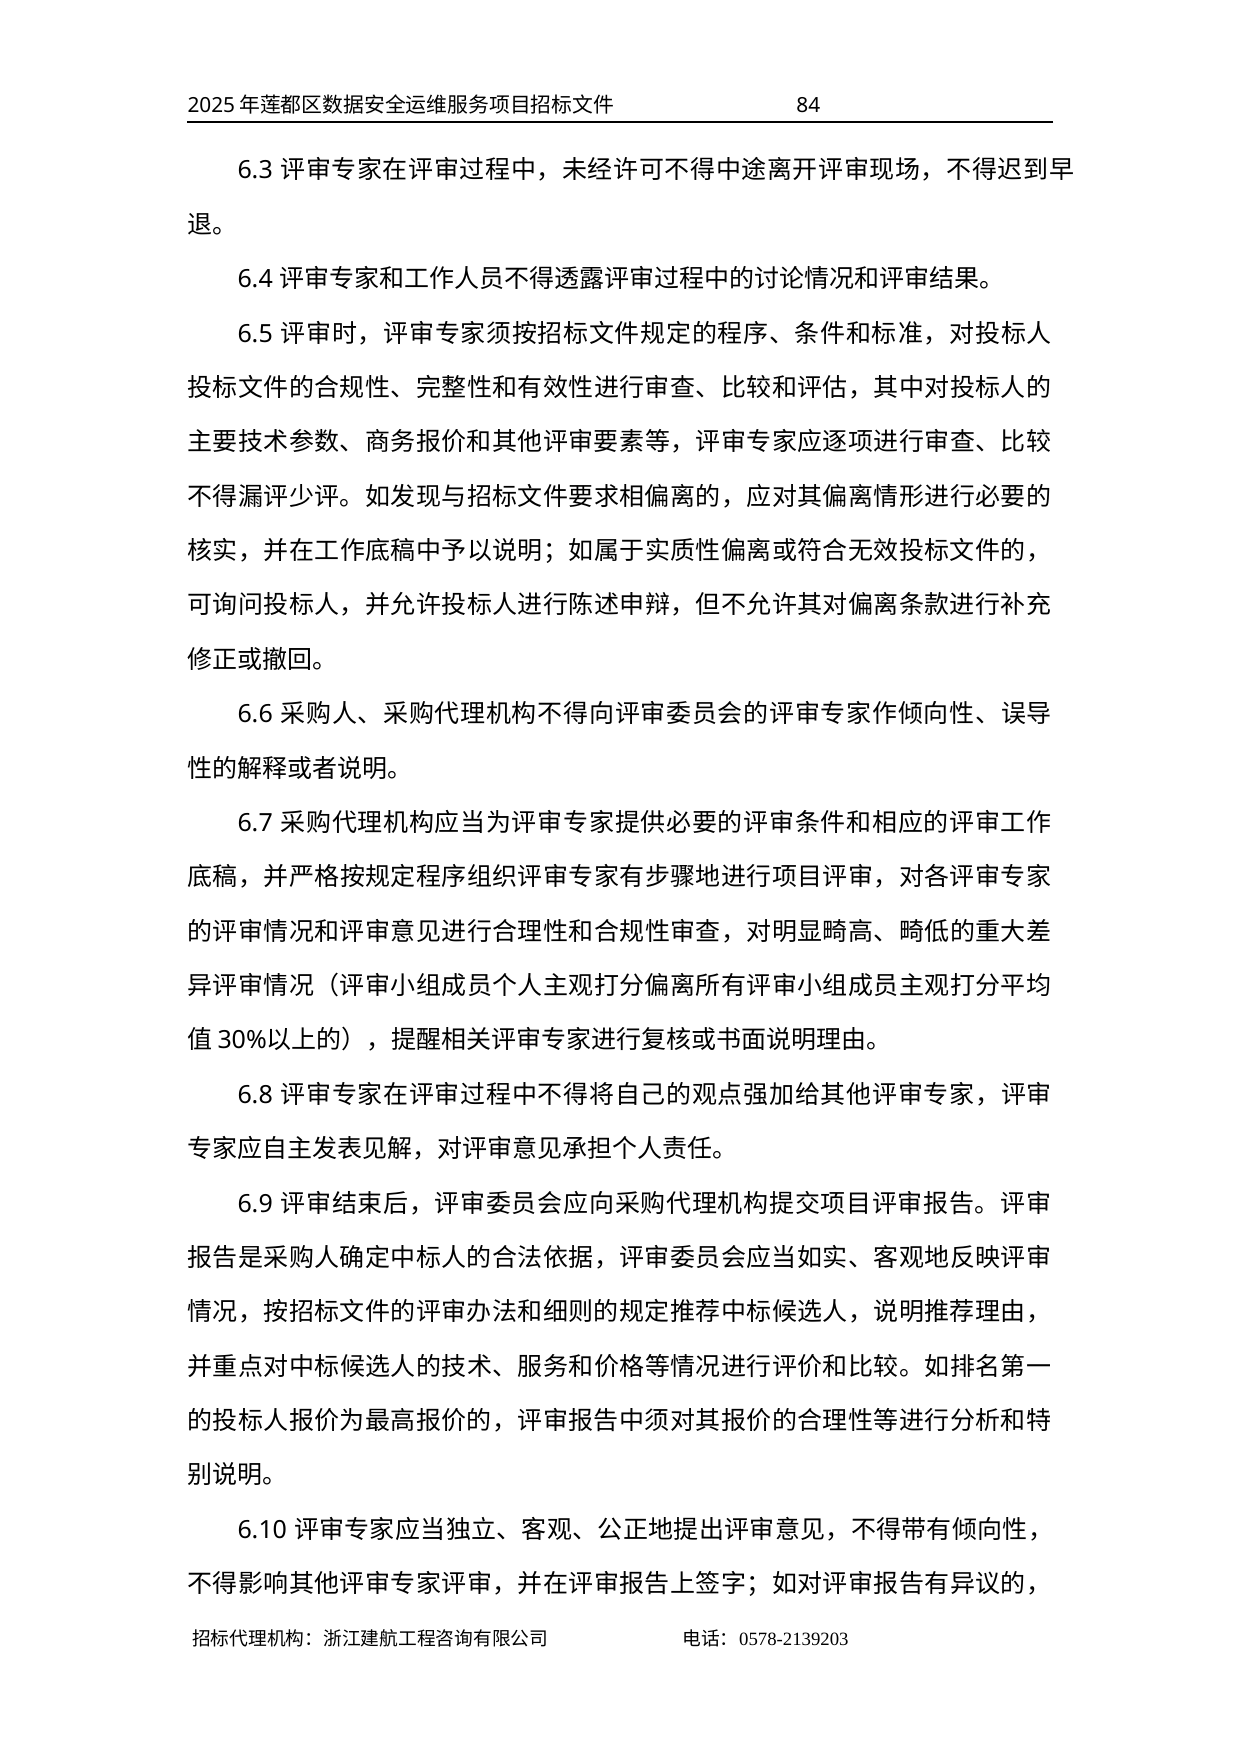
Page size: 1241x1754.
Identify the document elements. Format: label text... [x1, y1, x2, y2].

text 6.3 评审专家在评审过程中，未经许可不得中途离开评审现场，不得迟到早退。 [187, 150, 1075, 241]
text 6.4 评审专家和工作人员不得透露评审过程中的讨论情况和评审结果。 [187, 259, 1053, 295]
text 6.9 评审结束后，评审委员会应向采购代理机构提交项目评审报告。评审报告是采购人确定中标人的合法依据，评审委员会应当如实、客观地反映评审情况，按招标文件的评审办法和细则的规定推荐中标候选人，说明推荐理由，并重点对中标候选人的技术、服务和价格等情况进行评价和比较。如排名第一的投标人报价为最高报价的，评审报告中须对其报价的合理性等进行分析和特别说明。 [187, 1183, 1053, 1491]
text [187, 1509, 1053, 1600]
text 6.7 采购代理机构应当为评审专家提供必要的评审条件和相应的评审工作底稿，并严格按规定程序组织评审专家有步骤地进行项目评审，对各评审专家的评审情况和评审意见进行合理性和合规性审查，对明显畸高、畸低的重大差异评审情况（评审小组成员个人主观打分偏离所有评审小组成员主观打分平均值30%以上的），提醒相关评审专家进行复核或书面说明理由。 [187, 802, 1053, 1056]
text 6.6 采购人、采购代理机构不得向评审委员会的评审专家作倾向性、误导性的解释或者说明。 [187, 694, 1053, 784]
text 6.5 评审时，评审专家须按招标文件规定的程序、条件和标准，对投标人投标文件的合规性、完整性和有效性进行审查、比较和评估，其中对投标人的主要技术参数、商务报价和其他评审要素等，评审专家应逐项进行审查、比较，不得漏评少评。如发现与招标文件要求相偏离的，应对其偏离情形进行必要的核实，并在工作底稿中予以说明；如属于实质性偏离或符合无效投标文件的，可询问投标人，并允许投标人进行陈述申辩，但不允许其对偏离条款进行补充、修正或撤回。 [187, 313, 1053, 676]
text 6.8 评审专家在评审过程中不得将自己的观点强加给其他评审专家，评审专家应自主发表见解，对评审意见承担个人责任。 [187, 1074, 1053, 1165]
